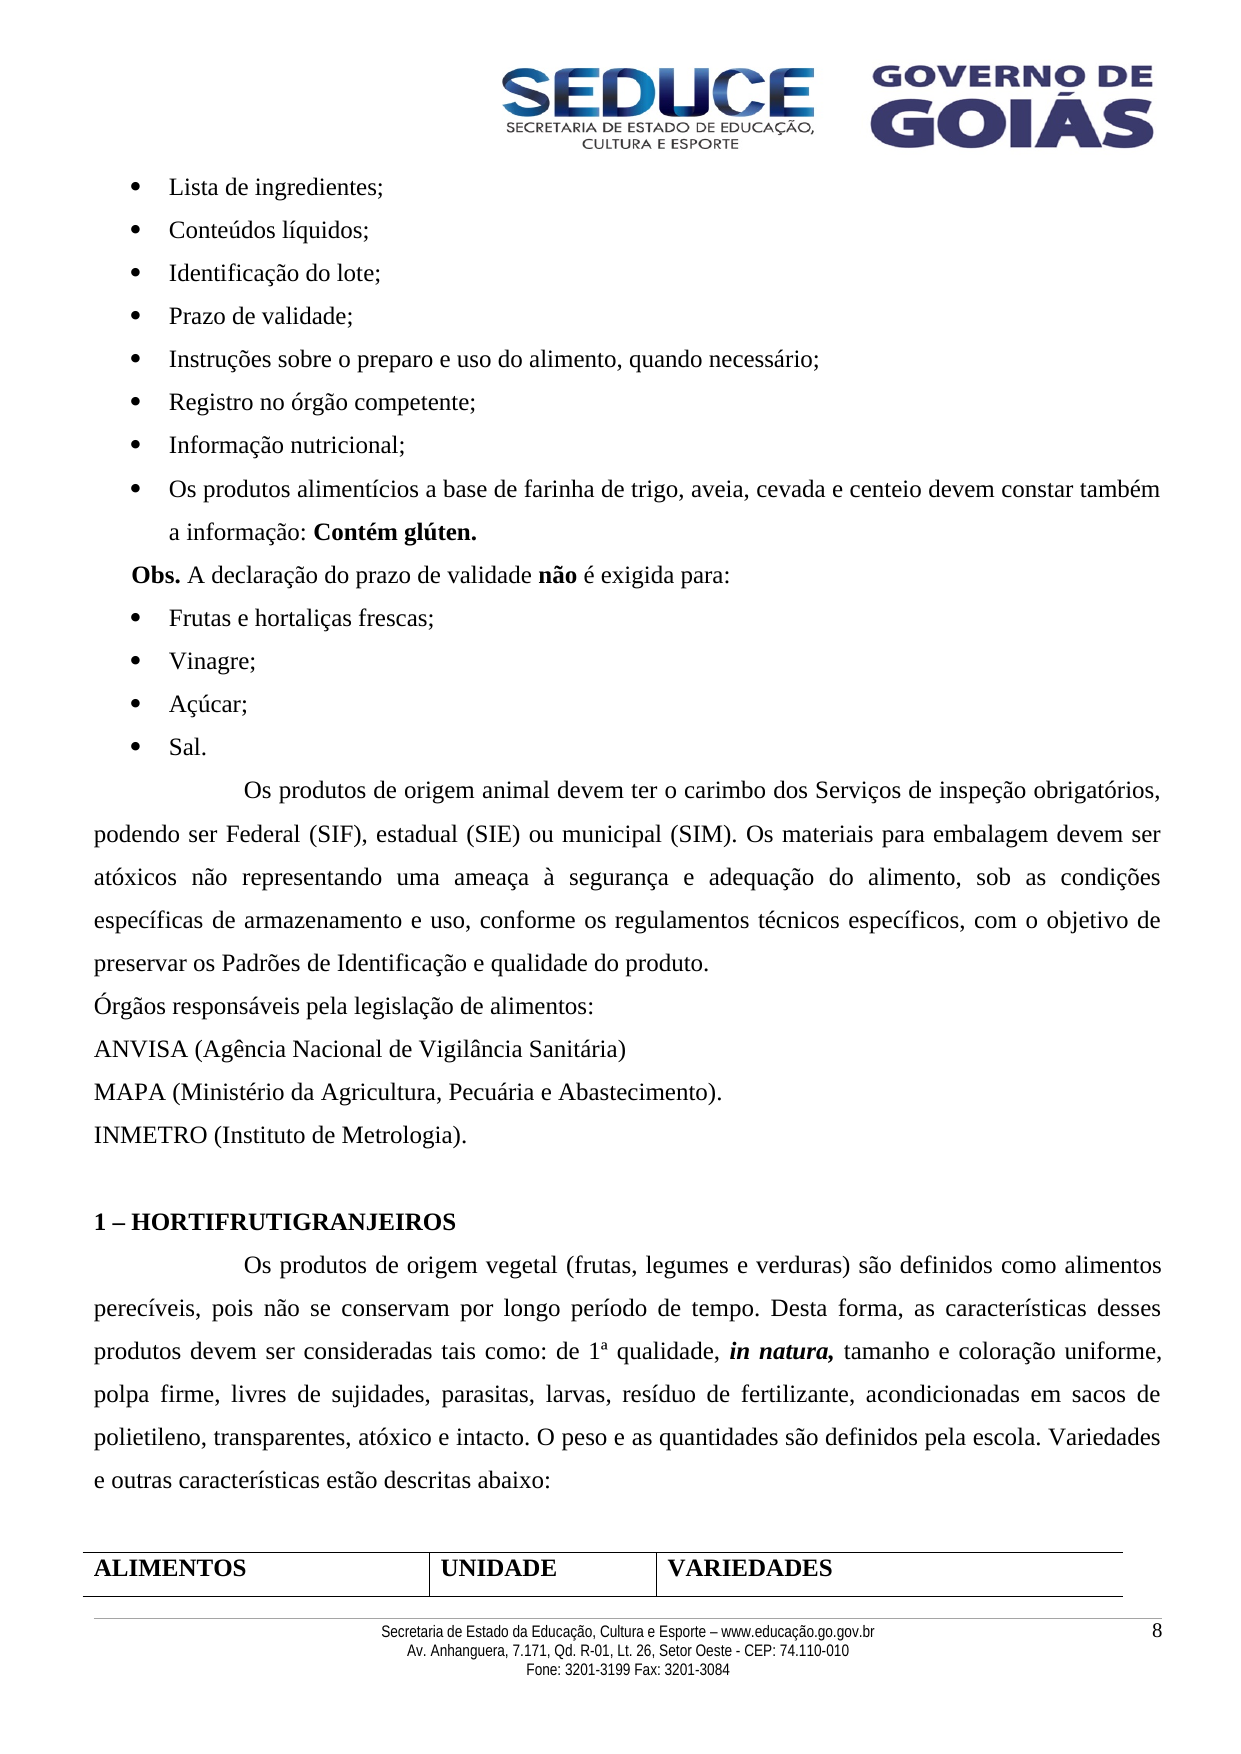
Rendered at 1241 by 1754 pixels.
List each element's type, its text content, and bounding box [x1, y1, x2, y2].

list Sal. [131, 732, 1162, 761]
text Obs. A declaração do prazo de validade não é exigida para: [131, 560, 1162, 589]
table_header VARIEDADES [657, 1553, 1123, 1596]
list Instruções sobre o preparo e uso do alimento, quando necessário; [131, 344, 1162, 373]
text ANVISA (Agência Nacional de Vigilância Sanitária) [94, 1034, 1162, 1063]
text Os produtos de origem animal devem ter o carimbo dos Serviços de inspeção obrigatórios, podendo ser Federal (SIF), estadual (SIE) ou municipal (SIM). Os materiais para embalagem devem ser atóxicos não representando uma ameaça à segurança e adequação do alimento, sob as condições específicas de armazenamento e uso, conforme os regulamentos técnicos específicos, com o objetivo de preservar os Padrões de Identificação e qualidade do produto. [94, 776, 1162, 977]
text 1 – HORTIFRUTIGRANJEIROS [94, 1207, 1162, 1236]
table_header UNIDADE [430, 1553, 656, 1596]
table_header ALIMENTOS [83, 1553, 429, 1596]
text Os produtos de origem vegetal (frutas, legumes e verduras) são definidos como alimentos perecíveis, pois não se conservam por longo período de tempo. Desta forma, as características desses produtos devem ser consideradas tais como: de 1ª qualidade, in natura, tamanho e coloração uniforme, polpa firme, livres de sujidades, parasitas, larvas, resíduo de fertilizante, acondicionadas em sacos de polietileno, transparentes, atóxico e intacto. O peso e as quantidades são definidos pela escola. Variedades e outras características estão descritas abaixo: [94, 1250, 1162, 1494]
list Açúcar; [131, 689, 1162, 718]
list Os produtos alimentícios a base de farinha de trigo, aveia, cevada e centeio devem constar também a informação: Contém glúten. [131, 474, 1162, 546]
list Identificação do lote; [131, 258, 1162, 287]
list Informação nutricional; [131, 431, 1162, 459]
list Frutas e hortaliças frescas; [131, 603, 1162, 632]
list Registro no órgão competente; [131, 387, 1162, 416]
list Prazo de validade; [131, 301, 1162, 330]
picture [501, 59, 1163, 158]
list Lista de ingredientes; [131, 172, 1162, 201]
text INMETRO (Instituto de Metrologia). [94, 1121, 1162, 1149]
text MAPA (Ministério da Agricultura, Pecuária e Abastecimento). [94, 1077, 1162, 1106]
text Órgãos responsáveis pela legislação de alimentos: [94, 991, 1162, 1020]
list Conteúdos líquidos; [131, 215, 1162, 244]
list Vinagre; [131, 646, 1162, 675]
